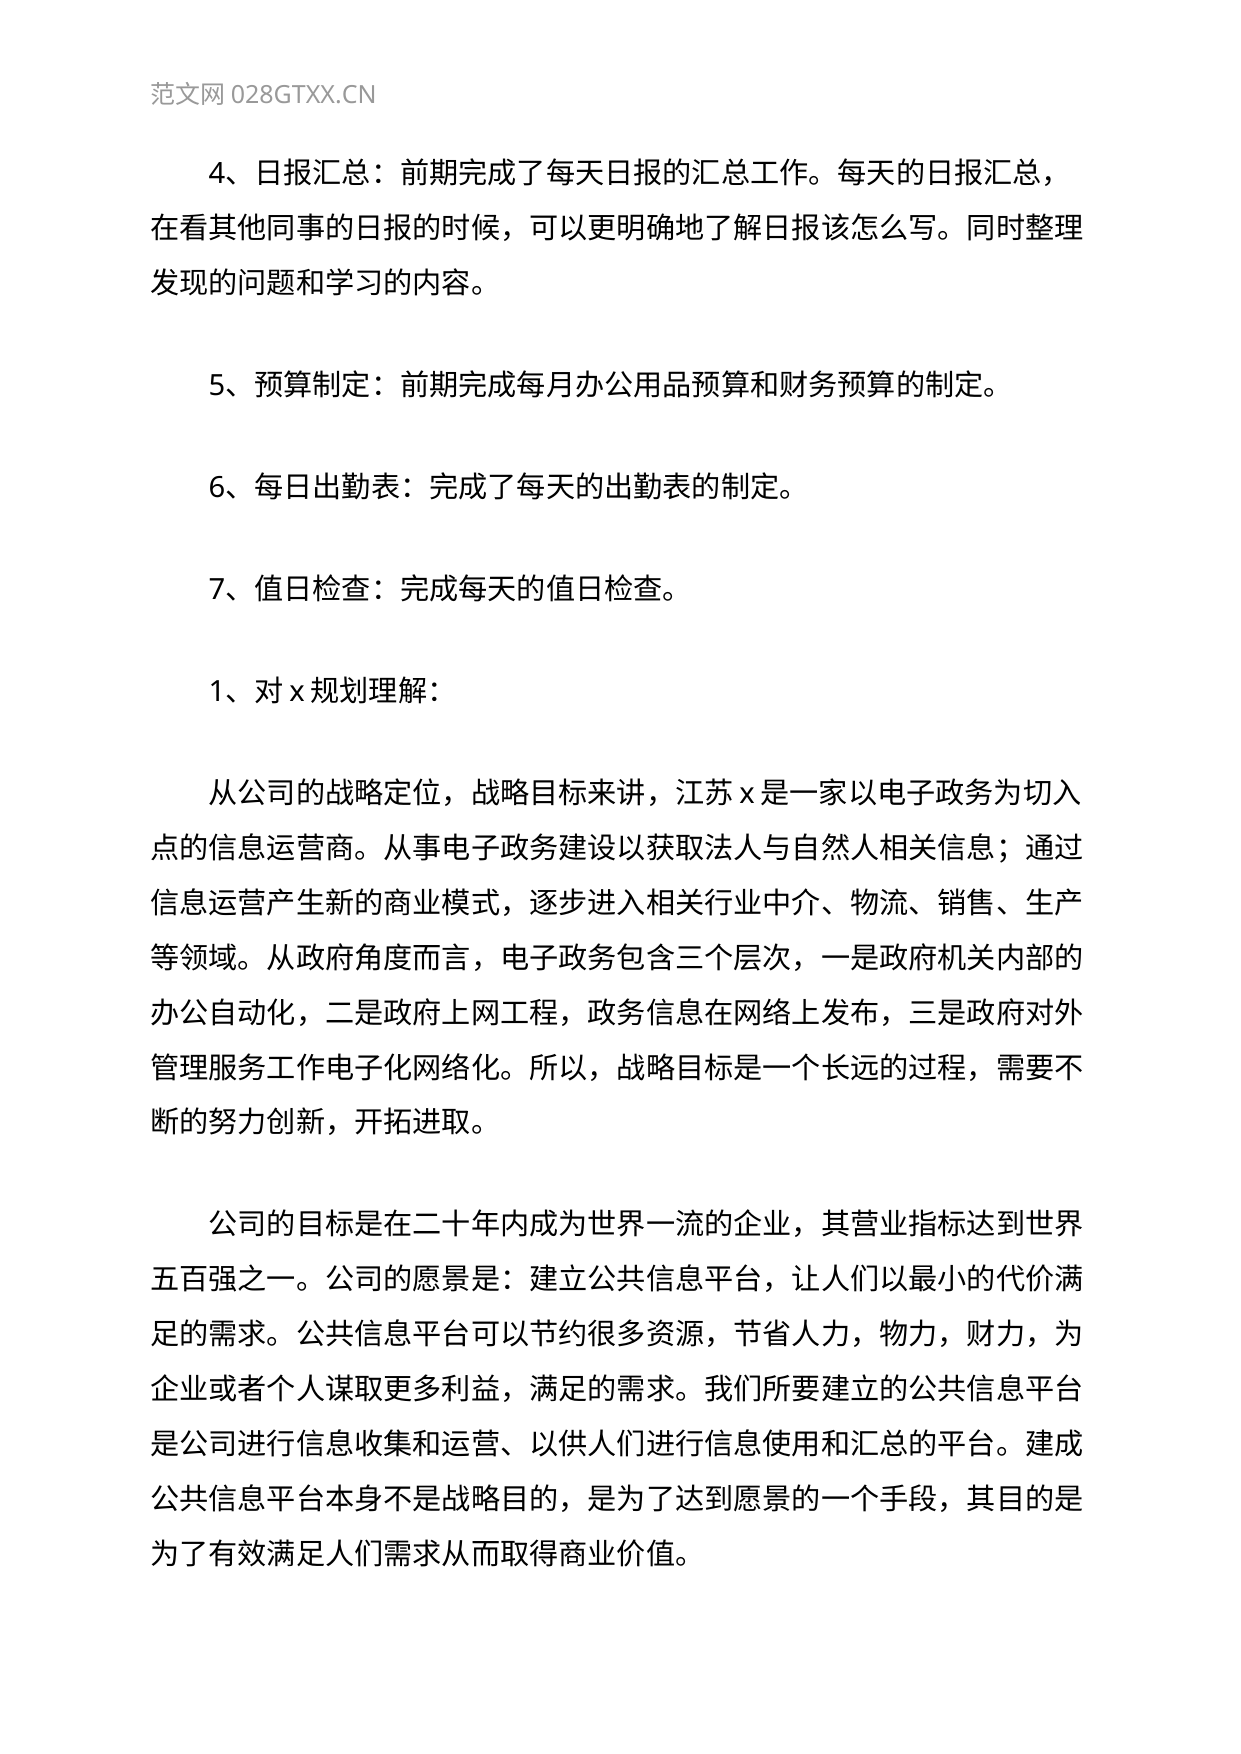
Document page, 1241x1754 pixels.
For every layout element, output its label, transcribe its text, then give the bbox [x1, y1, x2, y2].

text 从公司的战略定位，战略目标来讲，江苏x是一家以电子政务为切入点的信息运营商。从事电子政务建设以获取法人与自然人相关信息；通过信息运营产生新的商业模式，逐步进入相关行业中介、物流、销售、生产等领域。从政府角度而言，电子政务包含三个层次，一是政府机关内部的办公自动化，二是政府上网工程，政务信息在网络上发布，三是政府对外管理服务工作电子化网络化。所以，战略目标是一个长远的过程，需要不断的努力创新，开拓进取。 [150, 769, 1090, 1141]
text 1、对x规划理解： [150, 668, 1090, 710]
text 5、预算制定：前期完成每月办公用品预算和财务预算的制定。 [150, 362, 1090, 404]
text 4、日报汇总：前期完成了每天日报的汇总工作。每天的日报汇总，在看其他同事的日报的时候，可以更明确地了解日报该怎么写。同时整理发现的问题和学习的内容。 [150, 150, 1090, 302]
text 公司的目标是在二十年内成为世界一流的企业，其营业指标达到世界五百强之一。公司的愿景是：建立公共信息平台，让人们以最小的代价满足的需求。公共信息平台可以节约很多资源，节省人力，物力，财力，为企业或者个人谋取更多利益，满足的需求。我们所要建立的公共信息平台是公司进行信息收集和运营、以供人们进行信息使用和汇总的平台。建成公共信息平台本身不是战略目的，是为了达到愿景的一个手段，其目的是为了有效满足人们需求从而取得商业价值。 [150, 1201, 1090, 1572]
text 6、每日出勤表：完成了每天的出勤表的制定。 [150, 464, 1090, 506]
text 7、值日检查：完成每天的值日检查。 [150, 566, 1090, 608]
